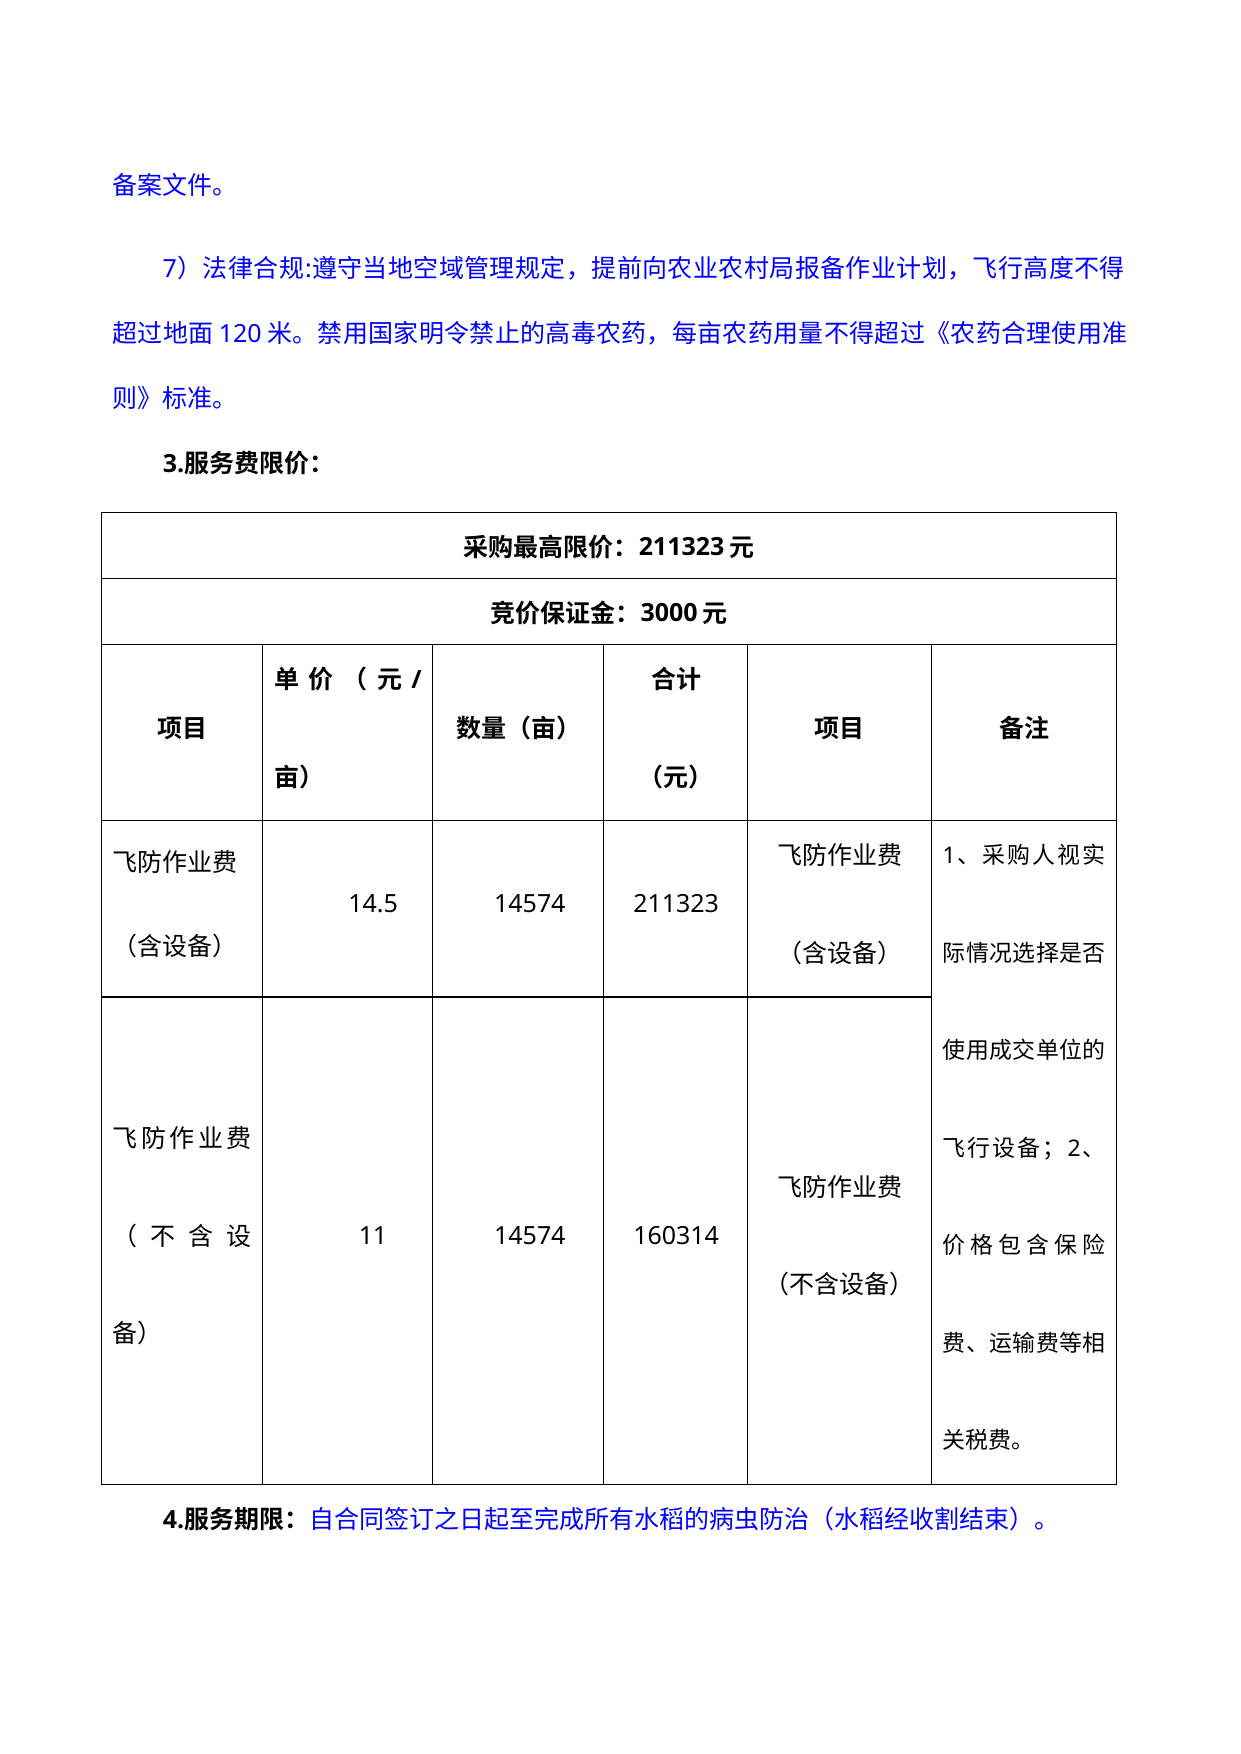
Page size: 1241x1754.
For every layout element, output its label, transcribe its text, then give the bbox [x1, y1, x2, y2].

table_cell 飞防作业费 （含设备） [102, 821, 262, 996]
table_cell 项目 [102, 645, 262, 820]
table_cell 项目 [748, 645, 931, 820]
table_cell 14574 [433, 821, 603, 996]
table_cell 11 [263, 998, 432, 1484]
table_cell 飞防作业费（不含设备） [748, 998, 931, 1484]
table_cell 竞价保证金：3000元 [102, 579, 1116, 644]
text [112, 151, 1128, 216]
text 3.服务费限价： [112, 429, 1128, 494]
text 4.服务期限：自合同签订之日起至完成所有水稻的病虫防治（水稻经收割结束）。 [112, 1485, 1128, 1550]
table_header 采购最高限价：211323元 [102, 513, 1116, 578]
table_cell 单价（元/亩） [263, 645, 432, 820]
table_cell 211323 [604, 821, 747, 996]
table_cell 1、采购人视实际情况选择是否使用成交单位的飞行设备；2、价格包含保险费、运输费等相关税费。 [932, 821, 1116, 1484]
table_cell 飞防作业费（含设备） [748, 821, 931, 996]
table_cell 14.5 [263, 821, 432, 996]
table_cell 备注 [932, 645, 1116, 820]
table_cell 飞防作业费（不含设备） [102, 998, 262, 1484]
table_cell 160314 [604, 998, 747, 1484]
table_cell 数量（亩） [433, 645, 603, 820]
text 7）法律合规:遵守当地空域管理规定，提前向农业农村局报备作业计划，飞行高度不得超过地面120米。禁用国家明令禁止的高毒农药，每亩农药用量不得超过《农药合理使用准则》标准。 [112, 234, 1128, 429]
table_cell 合计（元） [604, 645, 747, 820]
table_cell 14574 [433, 998, 603, 1484]
